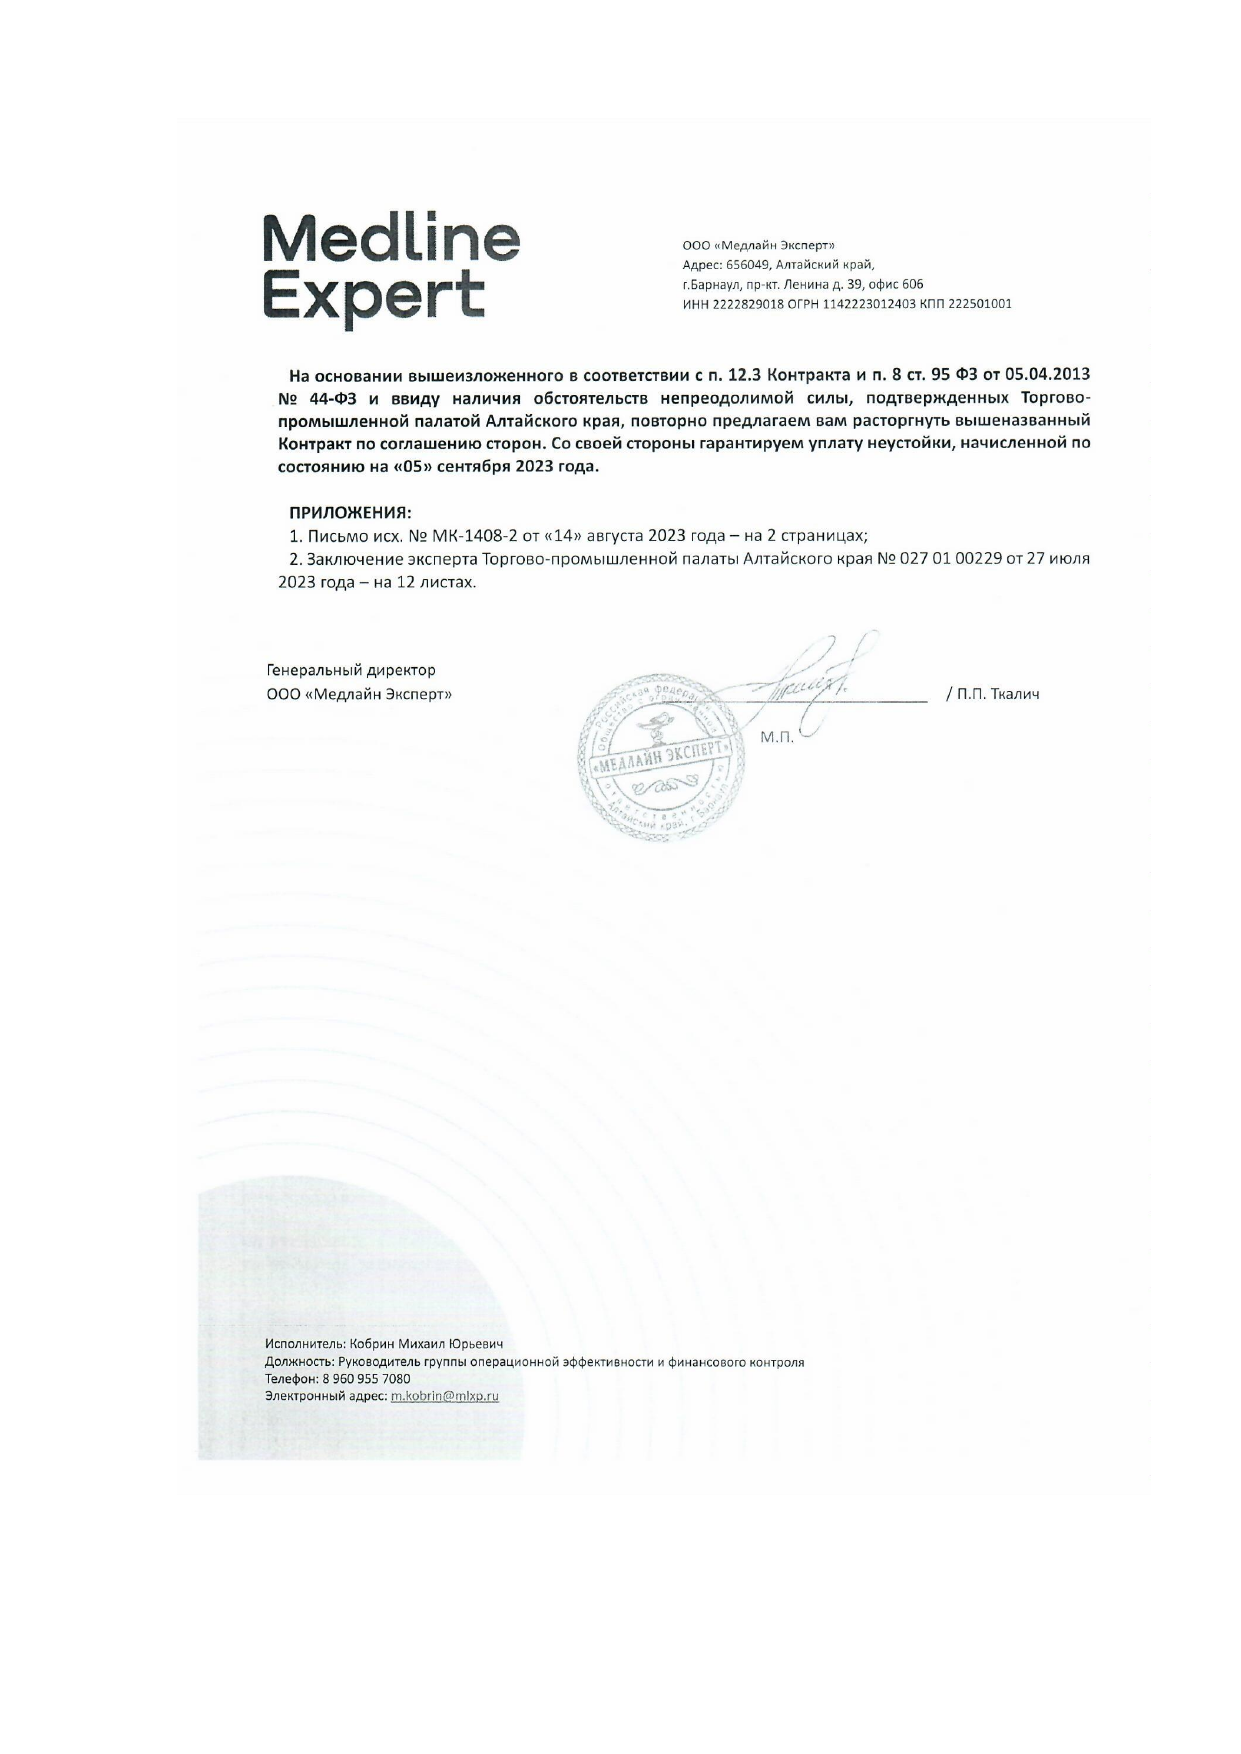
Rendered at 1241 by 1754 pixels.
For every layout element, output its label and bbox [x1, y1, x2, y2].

picture [177, 118, 1151, 1495]
